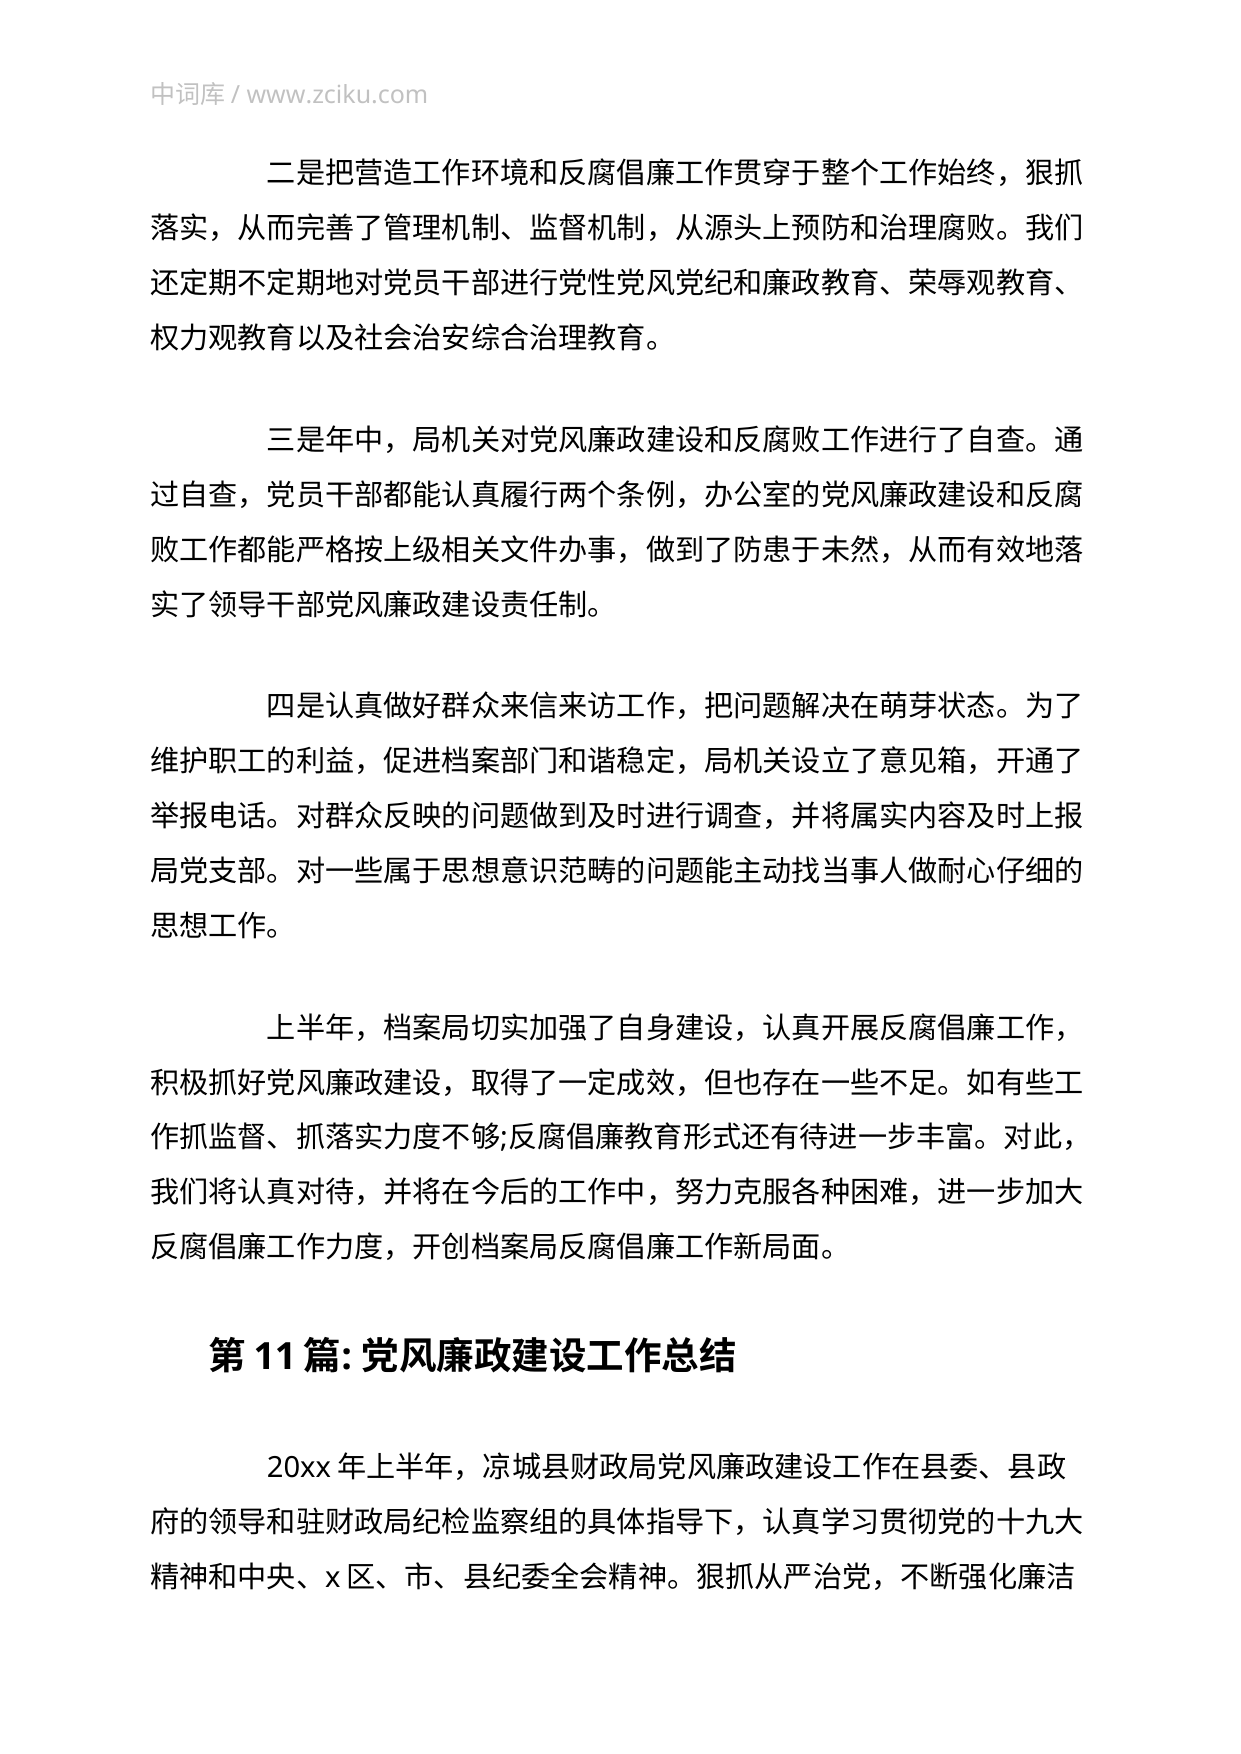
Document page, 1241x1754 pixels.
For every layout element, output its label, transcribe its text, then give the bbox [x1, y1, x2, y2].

text 二是把营造工作环境和反腐倡廉工作贯穿于整个工作始终，狠抓落实，从而完善了管理机制、监督机制，从源头上预防和治理腐败。我们还定期不定期地对党员干部进行党性党风党纪和廉政教育、荣辱观教育、权力观教育以及社会治安综合治理教育。 [150, 150, 1090, 357]
text 上半年，档案局切实加强了自身建设，认真开展反腐倡廉工作，积极抓好党风廉政建设，取得了一定成效，但也存在一些不足。如有些工作抓监督、抓落实力度不够;反腐倡廉教育形式还有待进一步丰富。对此，我们将认真对待，并将在今后的工作中，努力克服各种困难，进一步加大反腐倡廉工作力度，开创档案局反腐倡廉工作新局面。 [150, 1004, 1090, 1266]
text 第11篇: 党风廉政建设工作总结 [150, 1326, 1090, 1380]
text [150, 1443, 1090, 1596]
text 三是年中，局机关对党风廉政建设和反腐败工作进行了自查。通过自查，党员干部都能认真履行两个条例，办公室的党风廉政建设和反腐败工作都能严格按上级相关文件办事，做到了防患于未然，从而有效地落实了领导干部党风廉政建设责任制。 [150, 416, 1090, 623]
text 四是认真做好群众来信来访工作，把问题解决在萌芽状态。为了维护职工的利益，促进档案部门和谐稳定，局机关设立了意见箱，开通了举报电话。对群众反映的问题做到及时进行调查，并将属实内容及时上报局党支部。对一些属于思想意识范畴的问题能主动找当事人做耐心仔细的思想工作。 [150, 683, 1090, 945]
